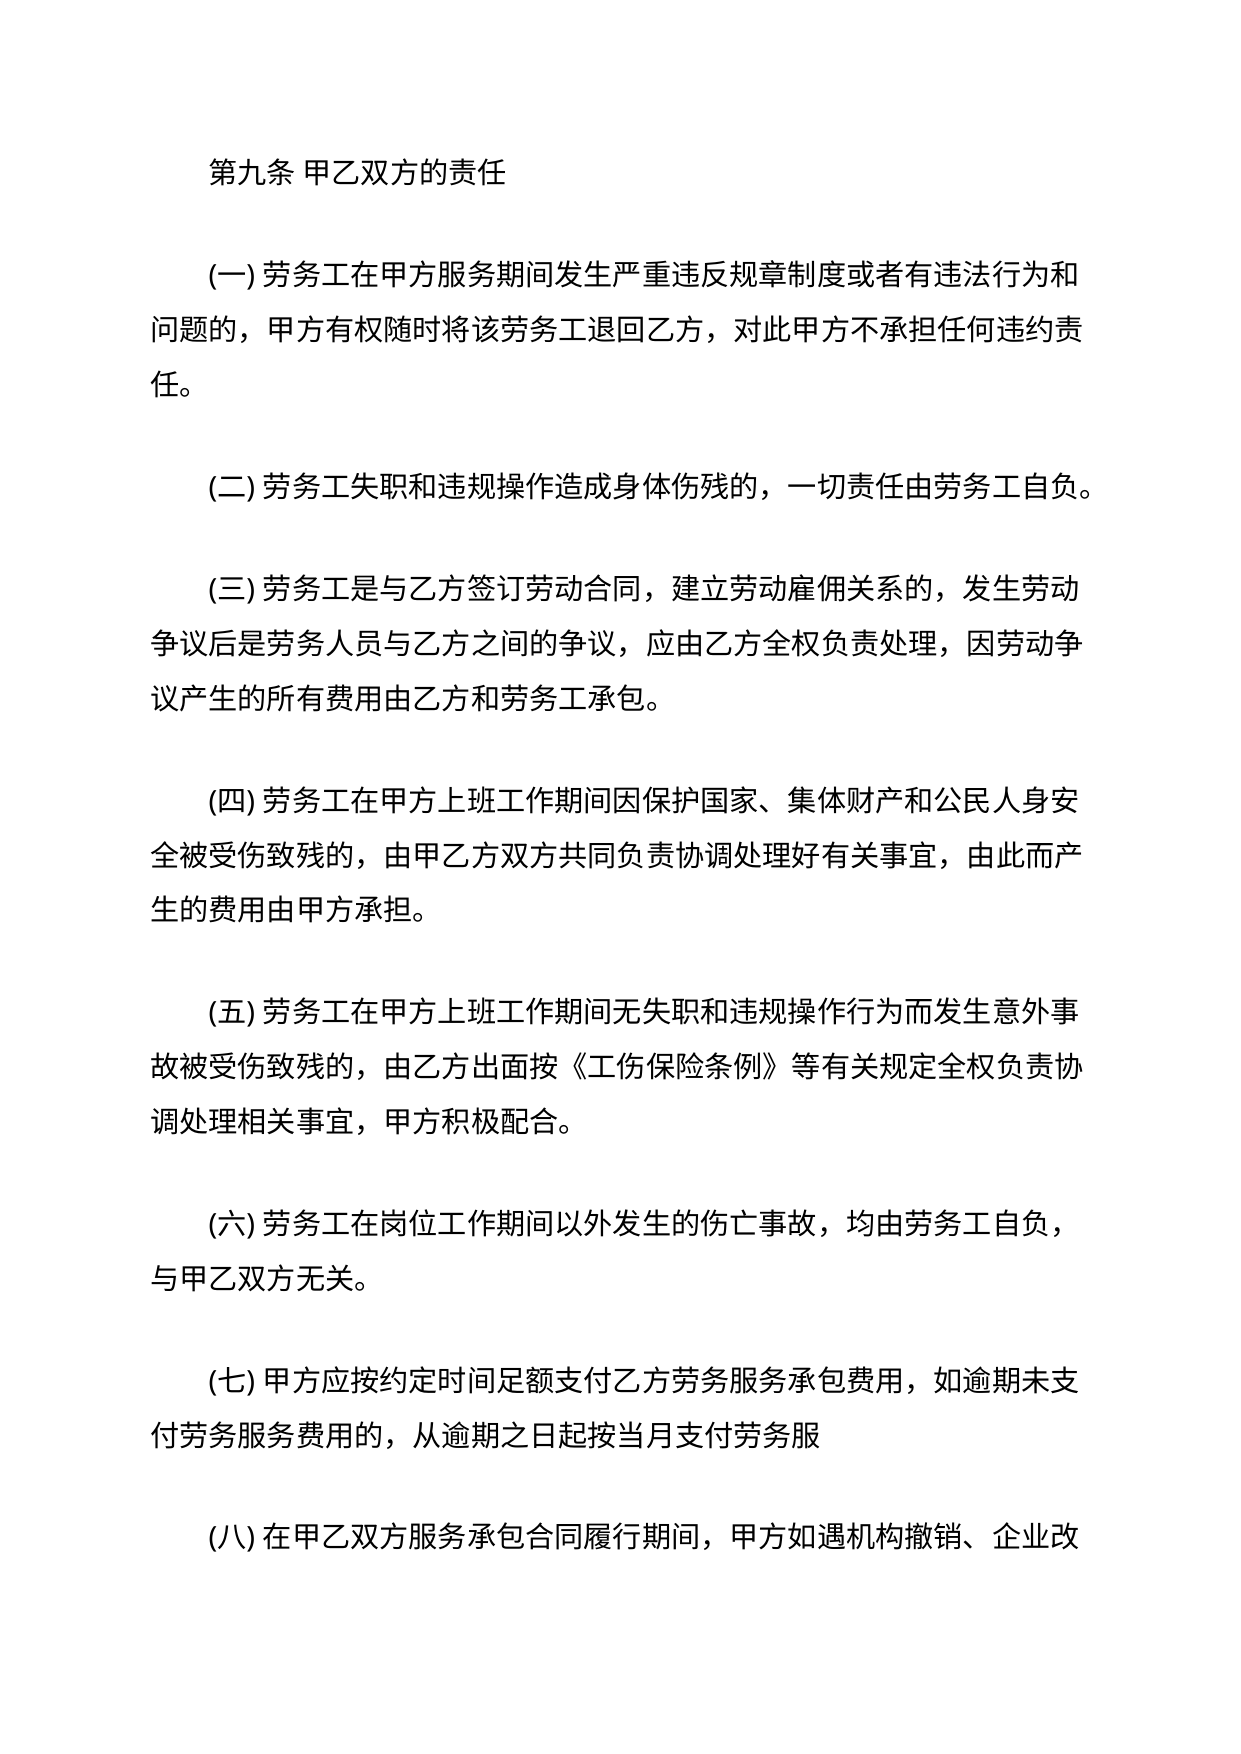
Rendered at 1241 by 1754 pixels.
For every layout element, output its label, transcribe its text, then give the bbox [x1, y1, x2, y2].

text (三) 劳务工是与乙方签订劳动合同，建立劳动雇佣关系的，发生劳动争议后是劳务人员与乙方之间的争议，应由乙方全权负责处理，因劳动争议产生的所有费用由乙方和劳务工承包。 [150, 565, 1090, 718]
text (二) 劳务工失职和违规操作造成身体伤残的，一切责任由劳务工自负。 [150, 463, 1090, 506]
text (六) 劳务工在岗位工作期间以外发生的伤亡事故，均由劳务工自负，与甲乙双方无关。 [150, 1200, 1090, 1298]
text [150, 1514, 1090, 1556]
text (一) 劳务工在甲方服务期间发生严重违反规章制度或者有违法行为和问题的，甲方有权随时将该劳务工退回乙方，对此甲方不承担任何违约责任。 [150, 252, 1090, 404]
text 第九条 甲乙双方的责任 [150, 150, 1090, 192]
text (七) 甲方应按约定时间足额支付乙方劳务服务承包费用，如逾期未支付劳务服务费用的，从逾期之日起按当月支付劳务服 [150, 1357, 1090, 1454]
text (五) 劳务工在甲方上班工作期间无失职和违规操作行为而发生意外事故被受伤致残的，由乙方出面按《工伤保险条例》等有关规定全权负责协调处理相关事宜，甲方积极配合。 [150, 989, 1090, 1141]
text (四) 劳务工在甲方上班工作期间因保护国家、集体财产和公民人身安全被受伤致残的，由甲乙方双方共同负责协调处理好有关事宜，由此而产生的费用由甲方承担。 [150, 777, 1090, 929]
